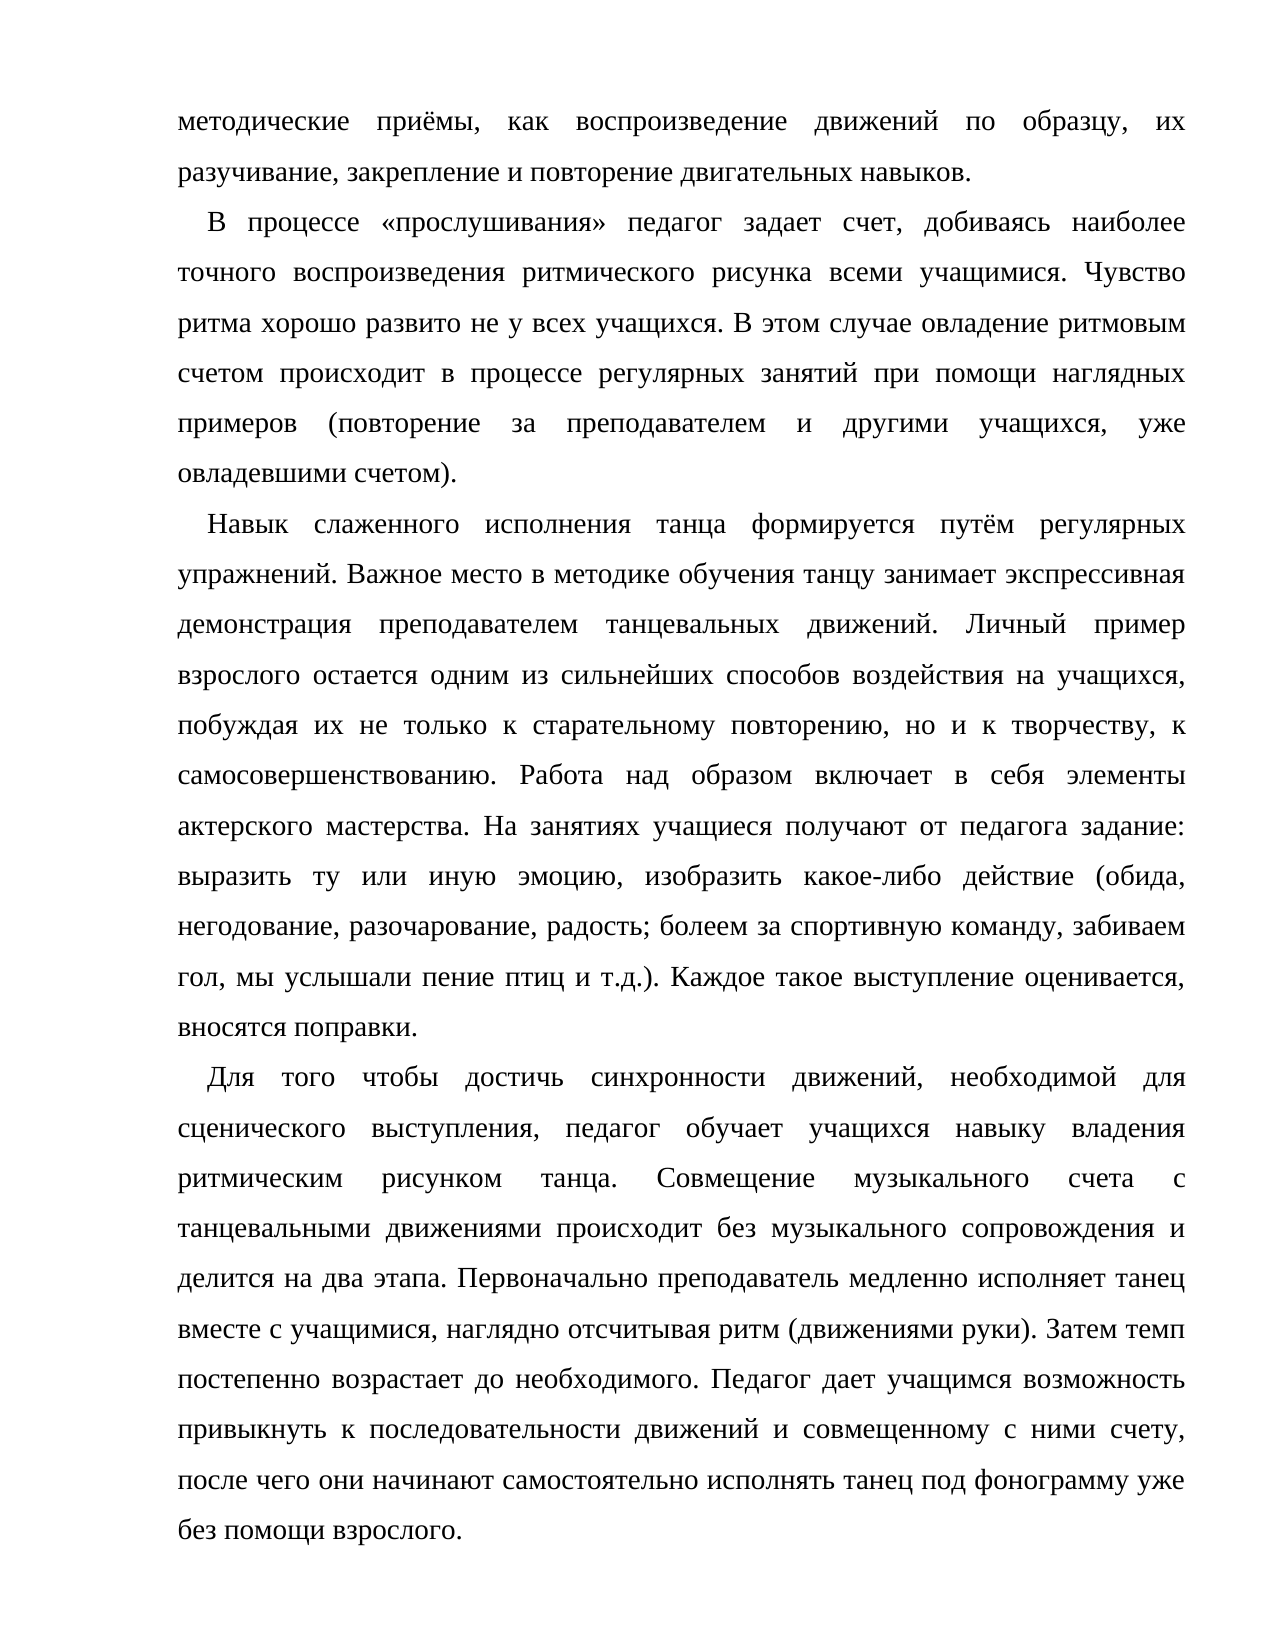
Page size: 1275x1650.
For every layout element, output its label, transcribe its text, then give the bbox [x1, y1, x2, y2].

text Навык слаженного исполнения танца формируется путём регулярных упражнений. Важное место в методике обучения танцу занимает экспрессивная демонстрация преподавателем танцевальных движений. Личный пример взрослого остается одним из сильнейших способов воздействия на учащихся, побуждая их не только к старательному повторению, но и к творчеству, к самосовершенствованию. Работа над образом включает в себя элементы актерского мастерства. На занятиях учащиеся получают от педагога задание: выразить ту или иную эмоцию, изобразить какое-либо действие (обида, негодование, разочарование, радость; болеем за спортивную команду, забиваем гол, мы услышали пение птиц и т.д.). Каждое такое выступление оценивается, вносятся поправки. [177, 506, 1186, 1043]
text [177, 103, 1186, 187]
text Для того чтобы достичь синхронности движений, необходимой для сценического выступления, педагог обучает учащихся навыку владения ритмическим рисунком танца. Совмещение музыкального счета с танцевальными движениями происходит без музыкального сопровождения и делится на два этапа. Первоначально преподаватель медленно исполняет танец вместе с учащимися, наглядно отсчитывая ритм (движениями руки). Затем темп постепенно возрастает до необходимого. Педагог дает учащимся возможность привыкнуть к последовательности движений и совмещенному с ними счету, после чего они начинают самостоятельно исполнять танец под фонограмму уже без помощи взрослого. [177, 1059, 1186, 1546]
text В процессе «прослушивания» педагог задает счет, добиваясь наиболее точного воспроизведения ритмического рисунка всеми учащимися. Чувство ритма хорошо развито не у всех учащихся. В этом случае овладение ритмовым счетом происходит в процессе регулярных занятий при помощи наглядных примеров (повторение за преподавателем и другими учащихся, уже овладевшими счетом). [177, 204, 1186, 489]
